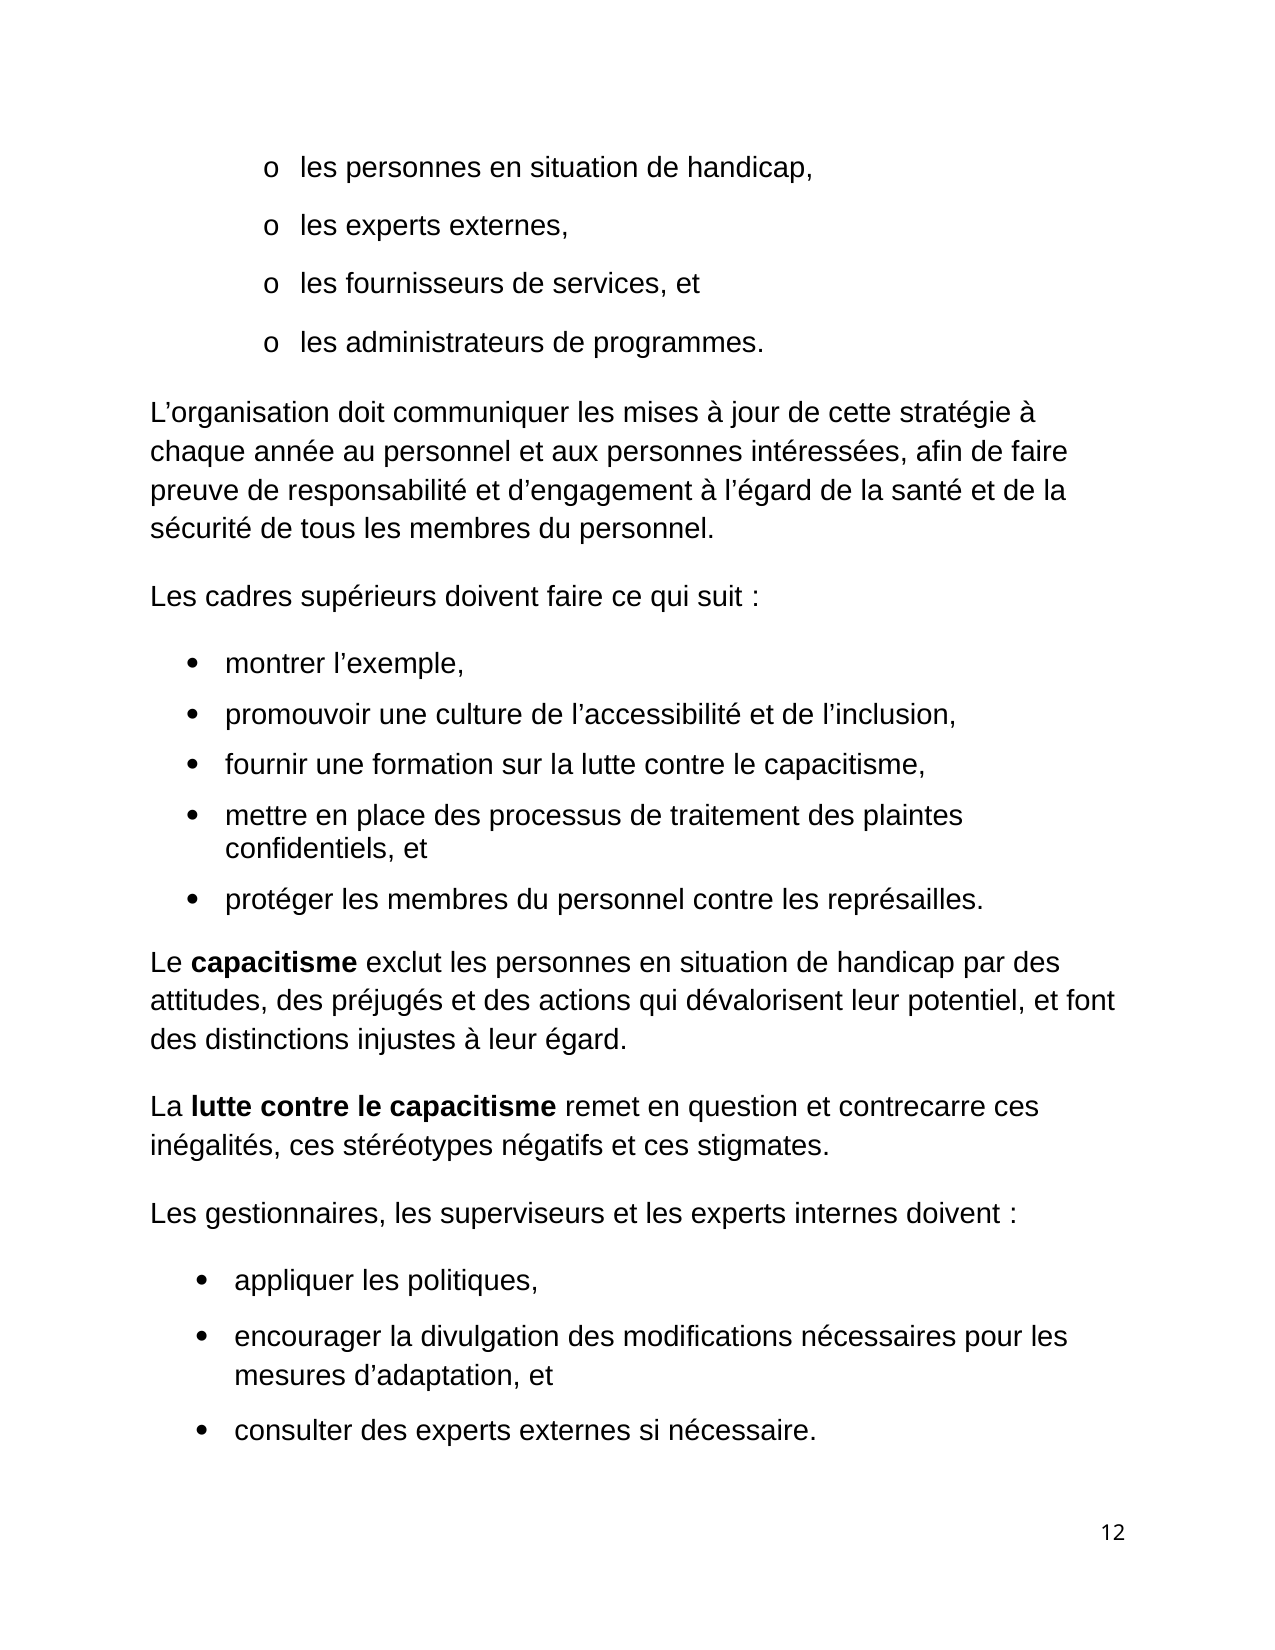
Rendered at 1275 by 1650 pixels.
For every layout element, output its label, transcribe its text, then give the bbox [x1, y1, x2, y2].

text Les gestionnaires, les superviseurs et les experts internes doivent : [150, 1196, 1125, 1229]
text Le capacitisme exclut les personnes en situation de handicap par des attitudes, des préjugés et des actions qui dévalorisent leur potentiel, et font des distinctions injustes à leur égard. [150, 944, 1125, 1055]
list encourager la divulgation des modifications nécessaires pour les mesures d’adaptation, et [197, 1319, 1125, 1391]
text Les cadres supérieurs doivent faire ce qui suit : [150, 579, 1125, 612]
list mettre en place des processus de traitement des plaintes confidentiels, et [187, 798, 1125, 865]
list fournir une formation sur la lutte contre le capacitisme, [187, 747, 1125, 781]
list appliquer les politiques, [197, 1263, 1125, 1297]
list les personnes en situation de handicap, [262, 150, 1125, 186]
list les fournisseurs de services, et [262, 266, 1125, 303]
list les experts externes, [262, 208, 1125, 244]
text L’organisation doit communiquer les mises à jour de cette stratégie à chaque année au personnel et aux personnes intéressées, afin de faire preuve de responsabilité et d’engagement à l’égard de la santé et de la sécurité de tous les membres du personnel. [150, 395, 1125, 544]
list promouvoir une culture de l’accessibilité et de l’inclusion, [187, 697, 1125, 731]
list montrer l’exemple, [187, 646, 1125, 680]
text La lutte contre le capacitisme remet en question et contrecarre ces inégalités, ces stéréotypes négatifs et ces stigmates. [150, 1089, 1125, 1161]
list protéger les membres du personnel contre les représailles. [187, 882, 1125, 915]
list les administrateurs de programmes. [262, 325, 1125, 361]
list consulter des experts externes si nécessaire. [197, 1413, 1125, 1446]
